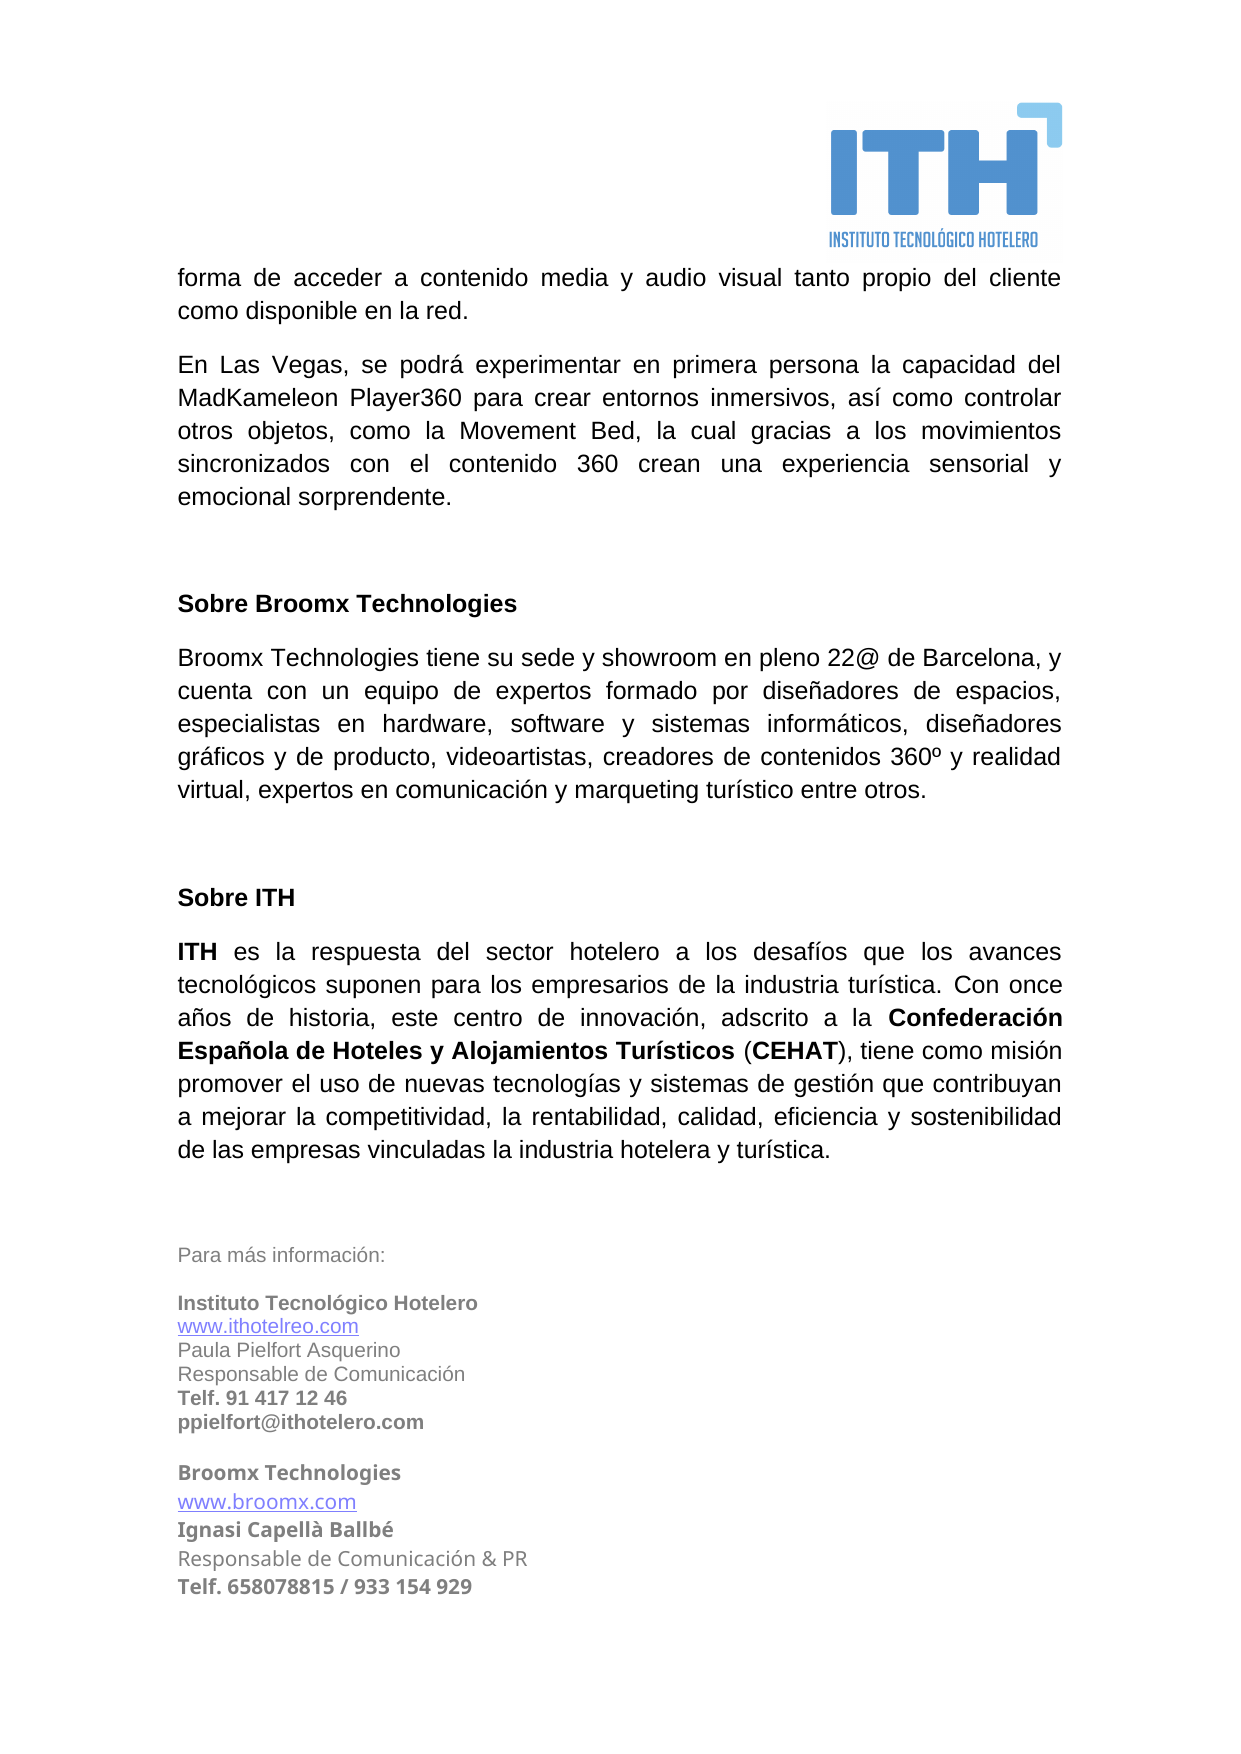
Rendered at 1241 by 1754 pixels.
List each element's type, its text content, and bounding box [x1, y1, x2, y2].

text Para más información: [177, 1242, 1063, 1266]
text Sobre Broomx Technologies [177, 589, 1063, 618]
text Paula Pielfort Asquerino [177, 1338, 1063, 1362]
text Broomx Technologies [177, 1458, 1063, 1487]
text Instituto Tecnológico Hotelero [177, 1290, 1063, 1314]
text En Las Vegas, se podrá experimentar en primera persona la capacidad del MadKameleon Player360 para crear entornos inmersivos, así como controlar otros objetos, como la Movement Bed, la cual gracias a los movimientos sincronizados con el contenido 360 crean una experiencia sensorial y emocional sorprendente. [177, 349, 1063, 511]
text www.broomx.com [177, 1487, 1063, 1515]
text ppielfort@ithotelero.com [177, 1410, 1063, 1434]
text Broomx Technologies tiene su sede y showroom en pleno 22@ de Barcelona, y cuenta con un equipo de expertos formado por diseñadores de espacios, especialistas en hardware, software y sistemas informáticos, diseñadores gráficos y de producto, videoartistas, creadores de contenidos 360º y realidad virtual, expertos en comunicación y marqueting turístico entre otros. [177, 643, 1063, 804]
text Sobre ITH [177, 883, 1063, 911]
text www.ithotelreo.com [177, 1314, 1063, 1338]
text Ignasi Capellà Ballbé [177, 1515, 1063, 1544]
text Telf. 658078815 / 933 154 929 [177, 1572, 1063, 1601]
text ITH es la respuesta del sector hotelero a los desafíos que los avances tecnológicos suponen para los empresarios de la industria turística. Con once años de historia, este centro de innovación, adscrito a la Confederación Española de Hoteles y Alojamientos Turísticos (CEHAT), tiene como misión promover el uso de nuevas tecnologías y sistemas de gestión que contribuyan a mejorar la competitividad, la rentabilidad, calidad, eficiencia y sostenibilidad de las empresas vinculadas la industria hotelera y turística. [177, 937, 1063, 1163]
text Telf. 91 417 12 46 [177, 1386, 1063, 1410]
picture [826, 101, 1064, 263]
text Responsable de Comunicación & PR [177, 1544, 1063, 1572]
text Responsable de Comunicación [177, 1362, 1063, 1386]
